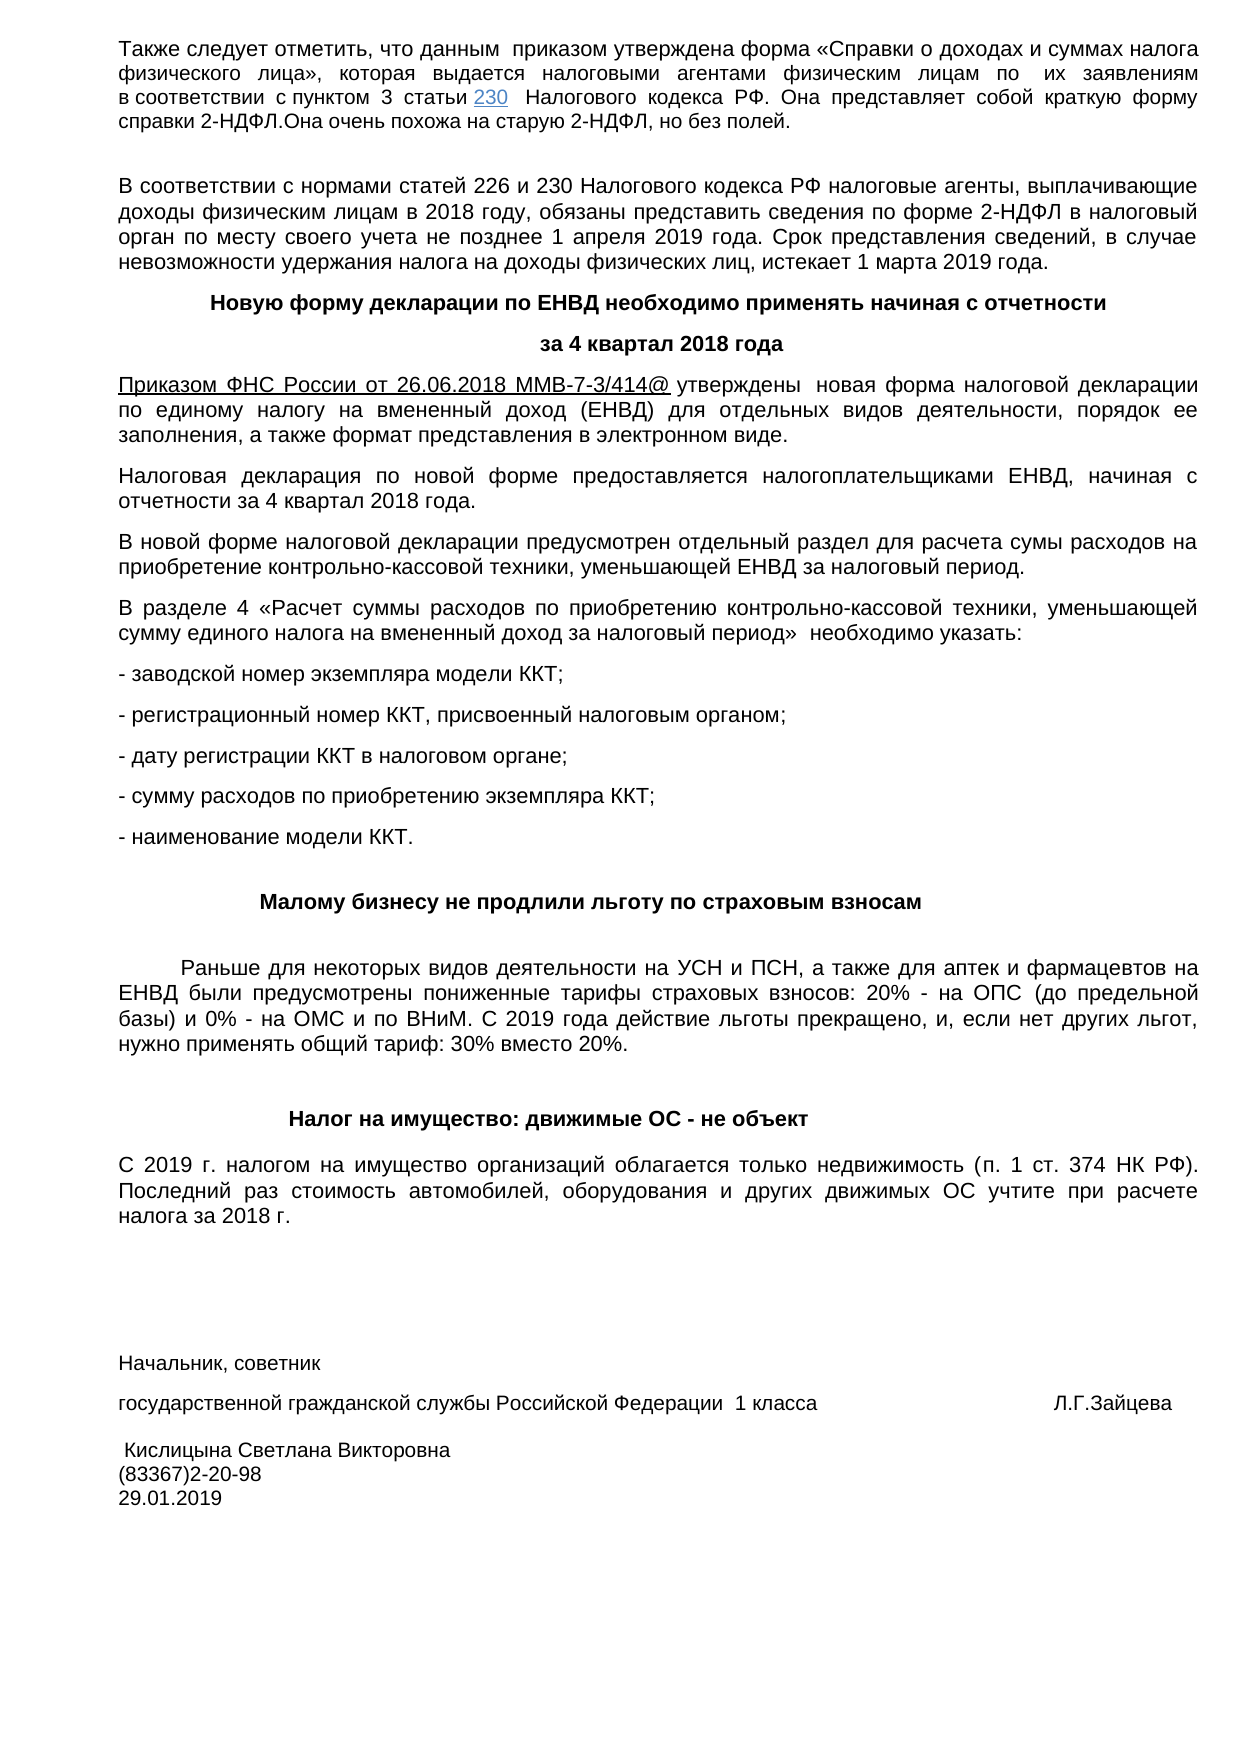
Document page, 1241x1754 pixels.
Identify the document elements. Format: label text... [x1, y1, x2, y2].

text - наименование модели ККТ. [118, 824, 1199, 849]
text Новую форму декларации по ЕНВД необходимо применять начиная с отчетности [118, 290, 1199, 315]
text - сумму расходов по приобретению экземпляра ККТ; [118, 783, 1199, 808]
text - регистрационный номер ККТ, присвоенный налоговым органом; [118, 702, 1199, 727]
text 29.01.2019 [118, 1486, 1199, 1510]
text В разделе 4 «Расчет суммы расходов по приобретению контрольно-кассовой техники, уменьшающей сумму единого налога на вмененный доход за налоговый период» необходимо указать: [118, 595, 1199, 645]
text Налоговая декларация по новой форме предоставляется налогоплательщиками ЕНВД, начиная с отчетности за 4 квартал 2018 года. [118, 463, 1199, 513]
text Также следует отметить, что данным приказом утверждена форма «Справки о доходах и суммах налога физического лица», которая выдается налоговыми агентами физическим лицам по их заявлениям в соответствии с пунктом 3 статьи 230 Налогового кодекса РФ. Она представляет собой краткую форму справки 2-НДФЛ.Она очень похожа на старую 2-НДФЛ, но без полей. [118, 35, 1199, 132]
text Начальник, советник [118, 1350, 1199, 1374]
text - заводской номер экземпляра модели ККТ; [118, 661, 1199, 686]
text В соответствии с нормами статей 226 и 230 Налогового кодекса РФ налоговые агенты, выплачивающие доходы физическим лицам в 2018 году, обязаны представить сведения по форме 2-НДФЛ в налоговый орган по месту своего учета не позднее 1 апреля 2019 года. Срок представления сведений, в случае невозможности удержания налога на доходы физических лиц, истекает 1 марта 2019 года. [118, 173, 1199, 274]
text Приказом ФНС России от 26.06.2018 ММВ-7-3/414@ утверждены новая форма налоговой декларации по единому налогу на вмененный доход (ЕНВД) для отдельных видов деятельности, порядок ее заполнения, а также формат представления в электронном виде. [118, 371, 1199, 447]
text - дату регистрации ККТ в налоговом органе; [118, 742, 1199, 768]
text Налог на имущество: движимые ОС - не объект [118, 1106, 1199, 1131]
text за 4 квартал 2018 года [118, 331, 1199, 356]
text Малому бизнесу не продлили льготу по страховым взносам [118, 889, 1199, 914]
text (83367)2-20-98 [118, 1462, 1199, 1486]
text Кислицына Светлана Викторовна [118, 1438, 1199, 1462]
text государственной гражданской службы Российской Федерации 1 класса Л.Г.Зайцева [118, 1390, 1199, 1414]
text Раньше для некоторых видов деятельности на УСН и ПСН, а также для аптек и фармацевтов на ЕНВД были предусмотрены пониженные тарифы страховых взносов: 20% - на ОПС (до предельной базы) и 0% - на ОМС и по ВНиМ. С 2019 года действие льготы прекращено, и, если нет других льгот, нужно применять общий тариф: 30% вместо 20%. [118, 955, 1199, 1056]
text В новой форме налоговой декларации предусмотрен отдельный раздел для расчета сумы расходов на приобретение контрольно-кассовой техники, уменьшающей ЕНВД за налоговый период. [118, 529, 1199, 579]
text С 2019 г. налогом на имущество организаций облагается только недвижимость (п. 1 ст. 374 НК РФ). Последний раз стоимость автомобилей, оборудования и других движимых ОС учтите при расчете налога за 2018 г. [118, 1152, 1199, 1228]
